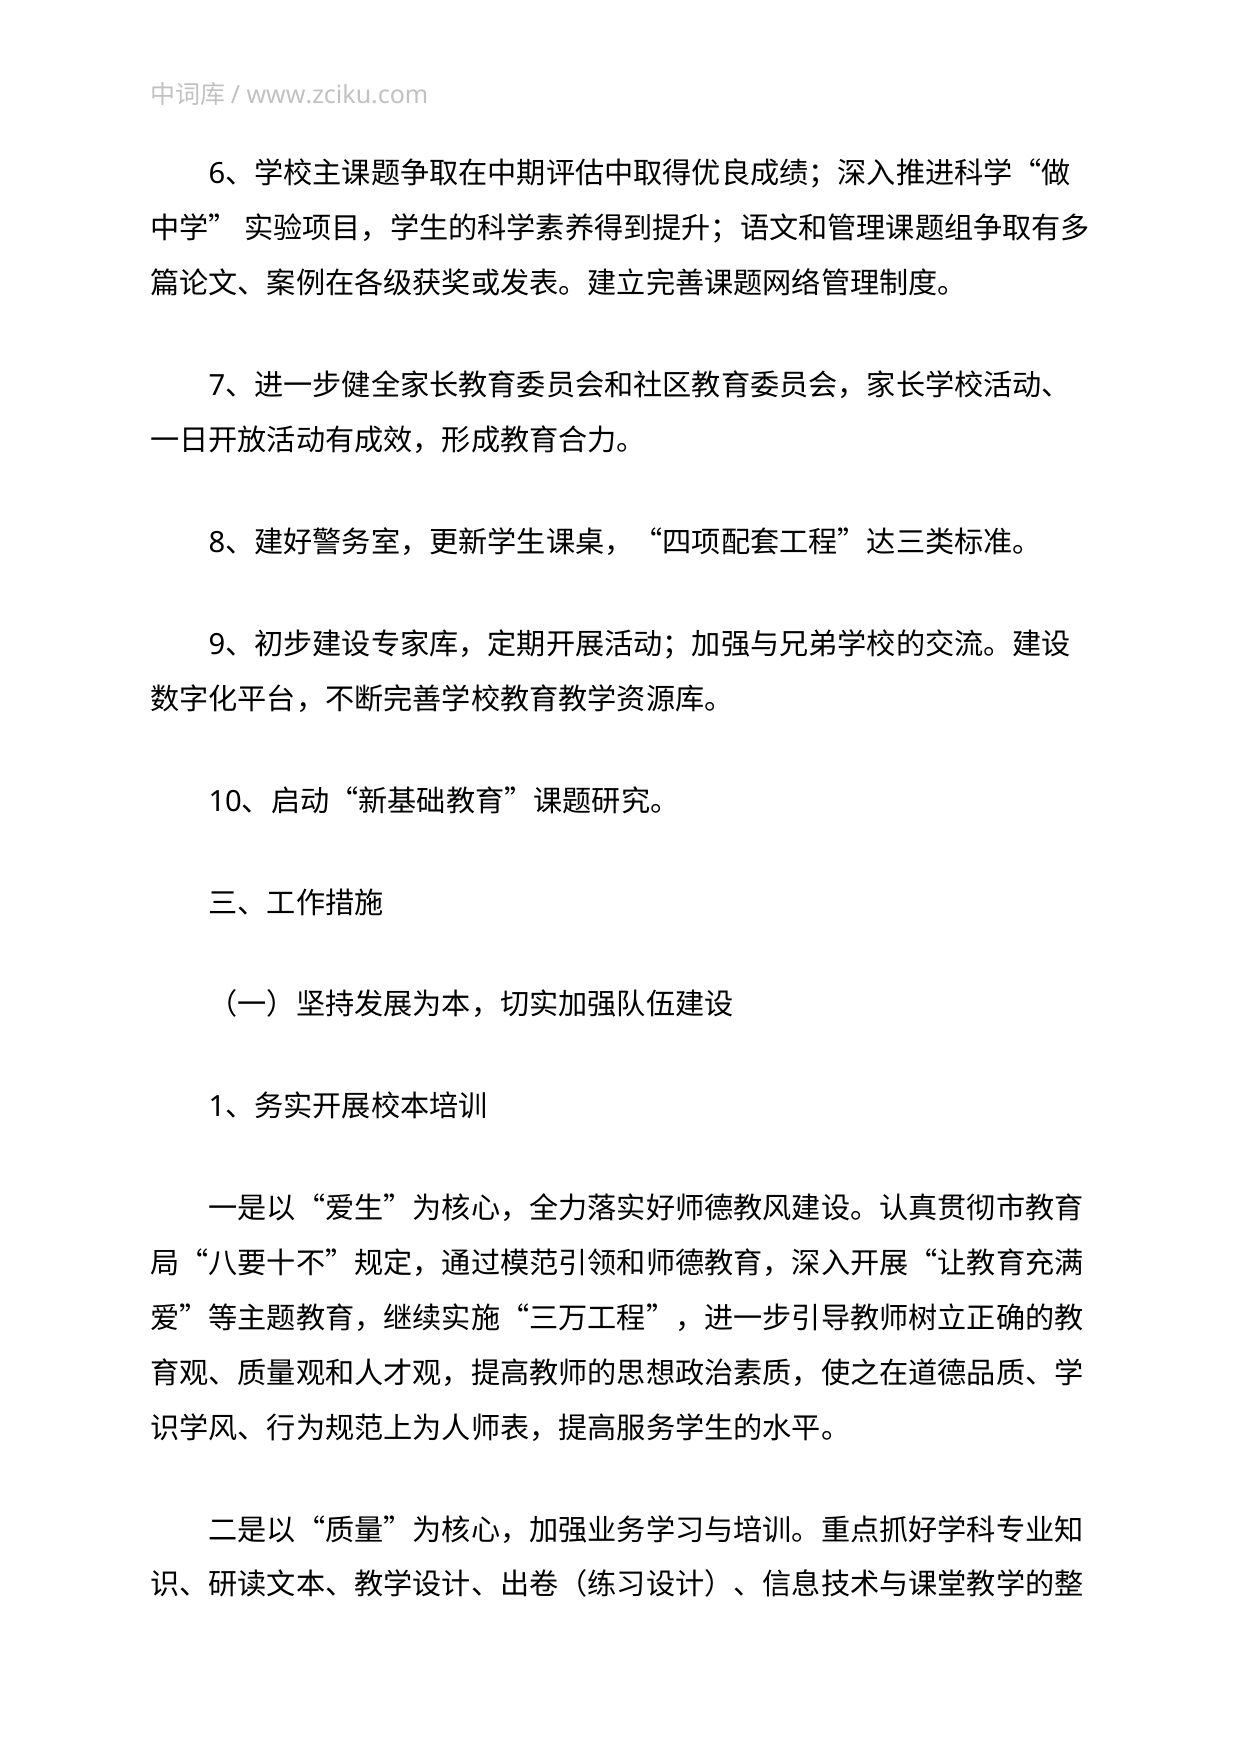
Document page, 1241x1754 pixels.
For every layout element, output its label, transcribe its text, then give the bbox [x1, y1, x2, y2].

text 7、进一步健全家长教育委员会和社区教育委员会，家长学校活动、一日开放活动有成效，形成教育合力。 [150, 362, 1090, 459]
text 9、初步建设专家库，定期开展活动；加强与兄弟学校的交流。建设数字化平台，不断完善学校教育教学资源库。 [150, 620, 1090, 718]
text 一是以“爱生”为核心，全力落实好师德教风建设。认真贯彻市教育局“八要十不”规定，通过模范引领和师德教育，深入开展“让教育充满爱”等主题教育，继续实施“三万工程”，进一步引导教师树立正确的教育观、质量观和人才观，提高教师的思想政治素质，使之在道德品质、学识学风、行为规范上为人师表，提高服务学生的水平。 [150, 1185, 1090, 1447]
text 1、务实开展校本培训 [150, 1083, 1090, 1125]
text 8、建好警务室，更新学生课桌，“四项配套工程”达三类标准。 [150, 518, 1090, 561]
text 6、学校主课题争取在中期评估中取得优良成绩；深入推进科学“做中学” 实验项目，学生的科学素养得到提升；语文和管理课题组争取有多篇论文、案例在各级获奖或发表。建立完善课题网络管理制度。 [150, 150, 1090, 302]
text 三、工作措施 [150, 879, 1090, 921]
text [150, 1506, 1090, 1603]
text （一）坚持发展为本，切实加强队伍建设 [150, 981, 1090, 1023]
text 10、启动“新基础教育”课题研究。 [150, 777, 1090, 819]
